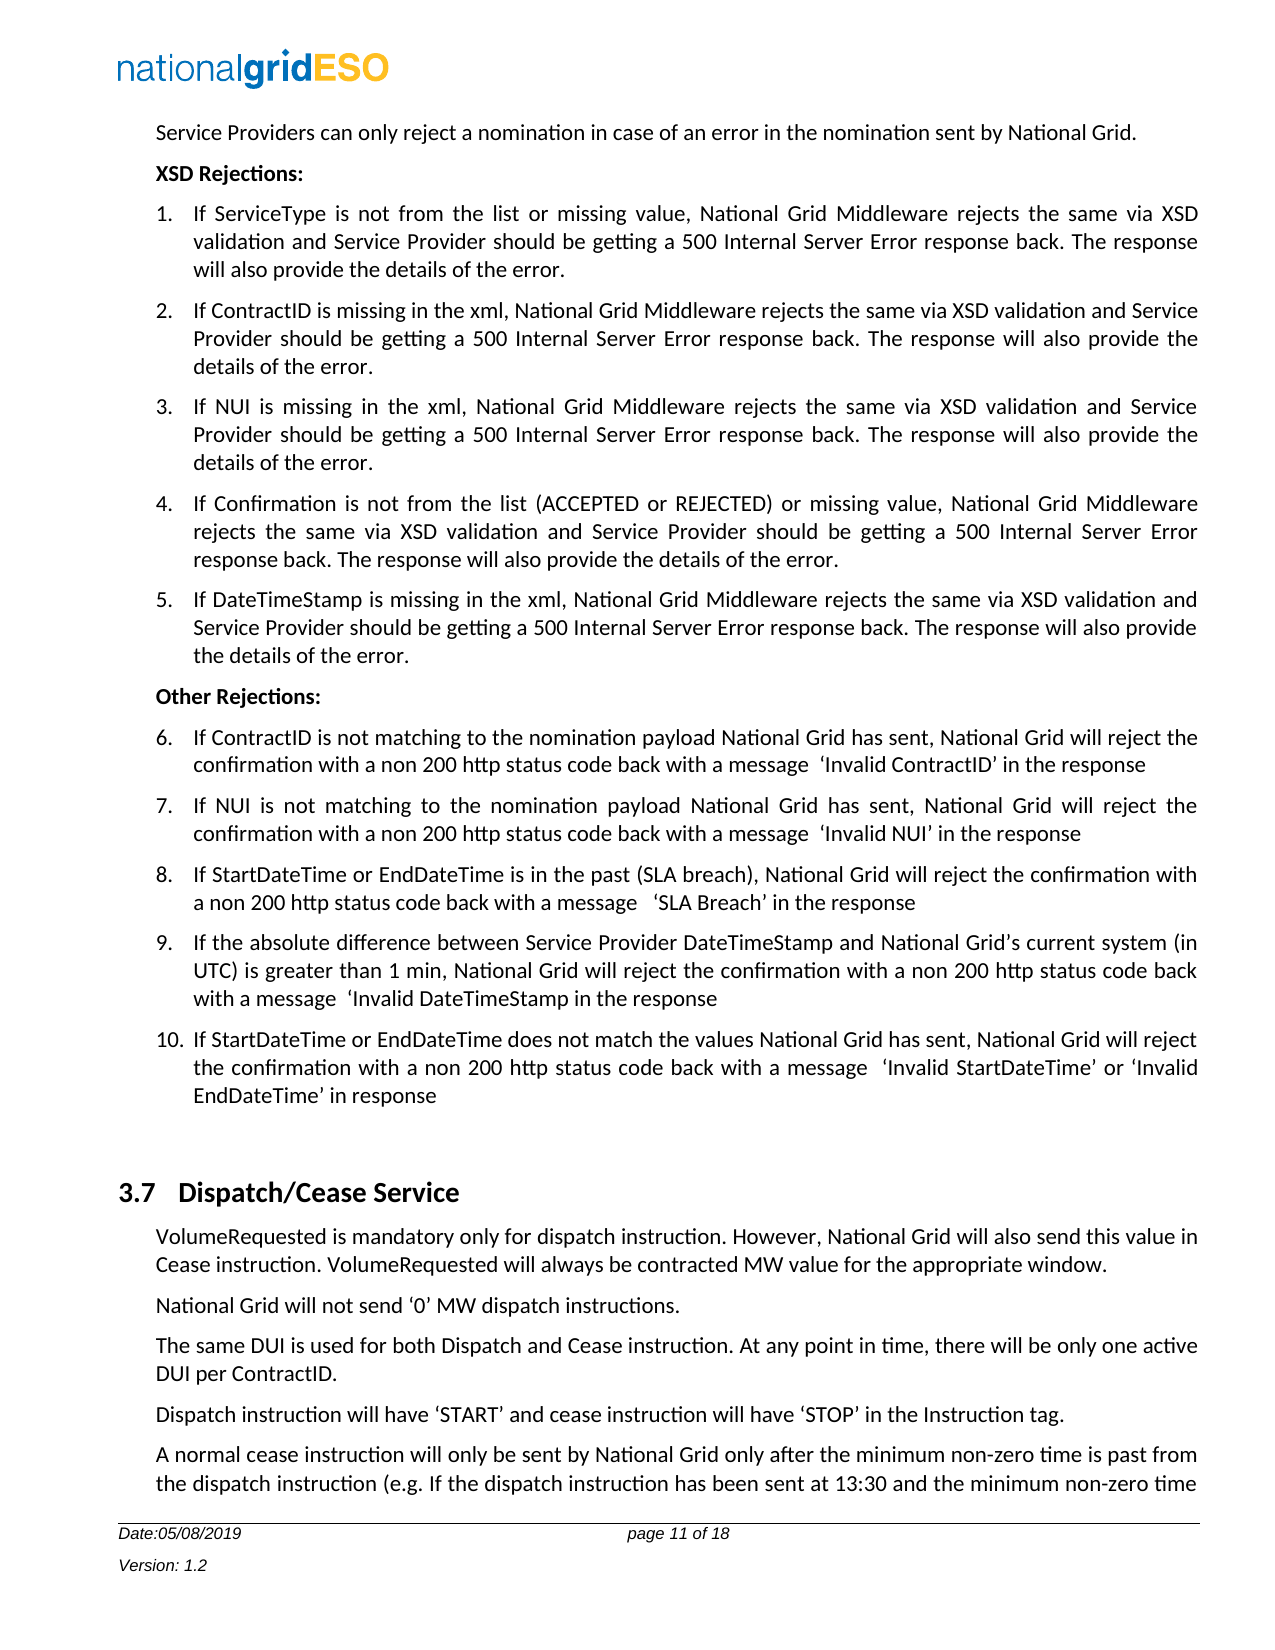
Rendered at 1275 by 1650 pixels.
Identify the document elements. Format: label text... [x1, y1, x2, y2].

text Service Providers can only reject a nomination in case of an error in the nomination sent by National Grid. [156, 118, 1200, 146]
list If NUI is missing in the xml, National Grid Middleware rejects the same via XSD validation and Service Provider should be getting a 500 Internal Server Error response back. The response will also provide the details of the error. [156, 392, 1200, 476]
list If NUI is not matching to the nomination payload National Grid has sent, National Grid will reject the confirmation with a non 200 http status code back with a message ‘Invalid NUI’ in the response [156, 791, 1200, 847]
list If DateTimeStamp is missing in the xml, National Grid Middleware rejects the same via XSD validation and Service Provider should be getting a 500 Internal Server Error response back. The response will also provide the details of the error. [156, 586, 1200, 669]
text Other Rejections: [156, 682, 1200, 710]
list If the absolute difference between Service Provider DateTimeStamp and National Grid’s current system (in UTC) is greater than 1 min, National Grid will reject the confirmation with a non 200 http status code back with a message ‘Invalid DateTimeStamp in the response [156, 928, 1200, 1012]
text The same DUI is used for both Dispatch and Cease instruction. At any point in time, there will be only one active DUI per ContractID. [156, 1332, 1200, 1388]
text Dispatch instruction will have ‘START’ and cease instruction will have ‘STOP’ in the Instruction tag. [156, 1400, 1200, 1428]
text XSD Rejections: [118, 159, 1200, 187]
list If StartDateTime or EndDateTime is in the past (SLA breach), National Grid will reject the confirmation with a non 200 http status code back with a message ‘SLA Breach’ in the response [156, 860, 1200, 916]
text National Grid will not send ‘0’ MW dispatch instructions. [156, 1291, 1200, 1319]
list If ServiceType is not from the list or missing value, National Grid Middleware rejects the same via XSD validation and Service Provider should be getting a 500 Internal Server Error response back. The response will also provide the details of the error. [156, 199, 1200, 283]
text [156, 1441, 1200, 1497]
list If ContractID is missing in the xml, National Grid Middleware rejects the same via XSD validation and Service Provider should be getting a 500 Internal Server Error response back. The response will also provide the details of the error. [156, 296, 1200, 380]
text VolumeRequested is mandatory only for dispatch instruction. However, National Grid will also send this value in Cease instruction. VolumeRequested will always be contracted MW value for the appropriate window. [156, 1222, 1200, 1278]
subtitle Dispatch/Cease Service [118, 1174, 1200, 1210]
list If Confirmation is not from the list (ACCEPTED or REJECTED) or missing value, National Grid Middleware rejects the same via XSD validation and Service Provider should be getting a 500 Internal Server Error response back. The response will also provide the details of the error. [156, 489, 1200, 573]
list If StartDateTime or EndDateTime does not match the values National Grid has sent, National Grid will reject the confirmation with a non 200 http status code back with a message ‘Invalid StartDateTime’ or ‘Invalid EndDateTime’ in response [156, 1025, 1200, 1109]
list If ContractID is not matching to the nomination payload National Grid has sent, National Grid will reject the confirmation with a non 200 http status code back with a message ‘Invalid ContractID’ in the response [156, 723, 1200, 779]
